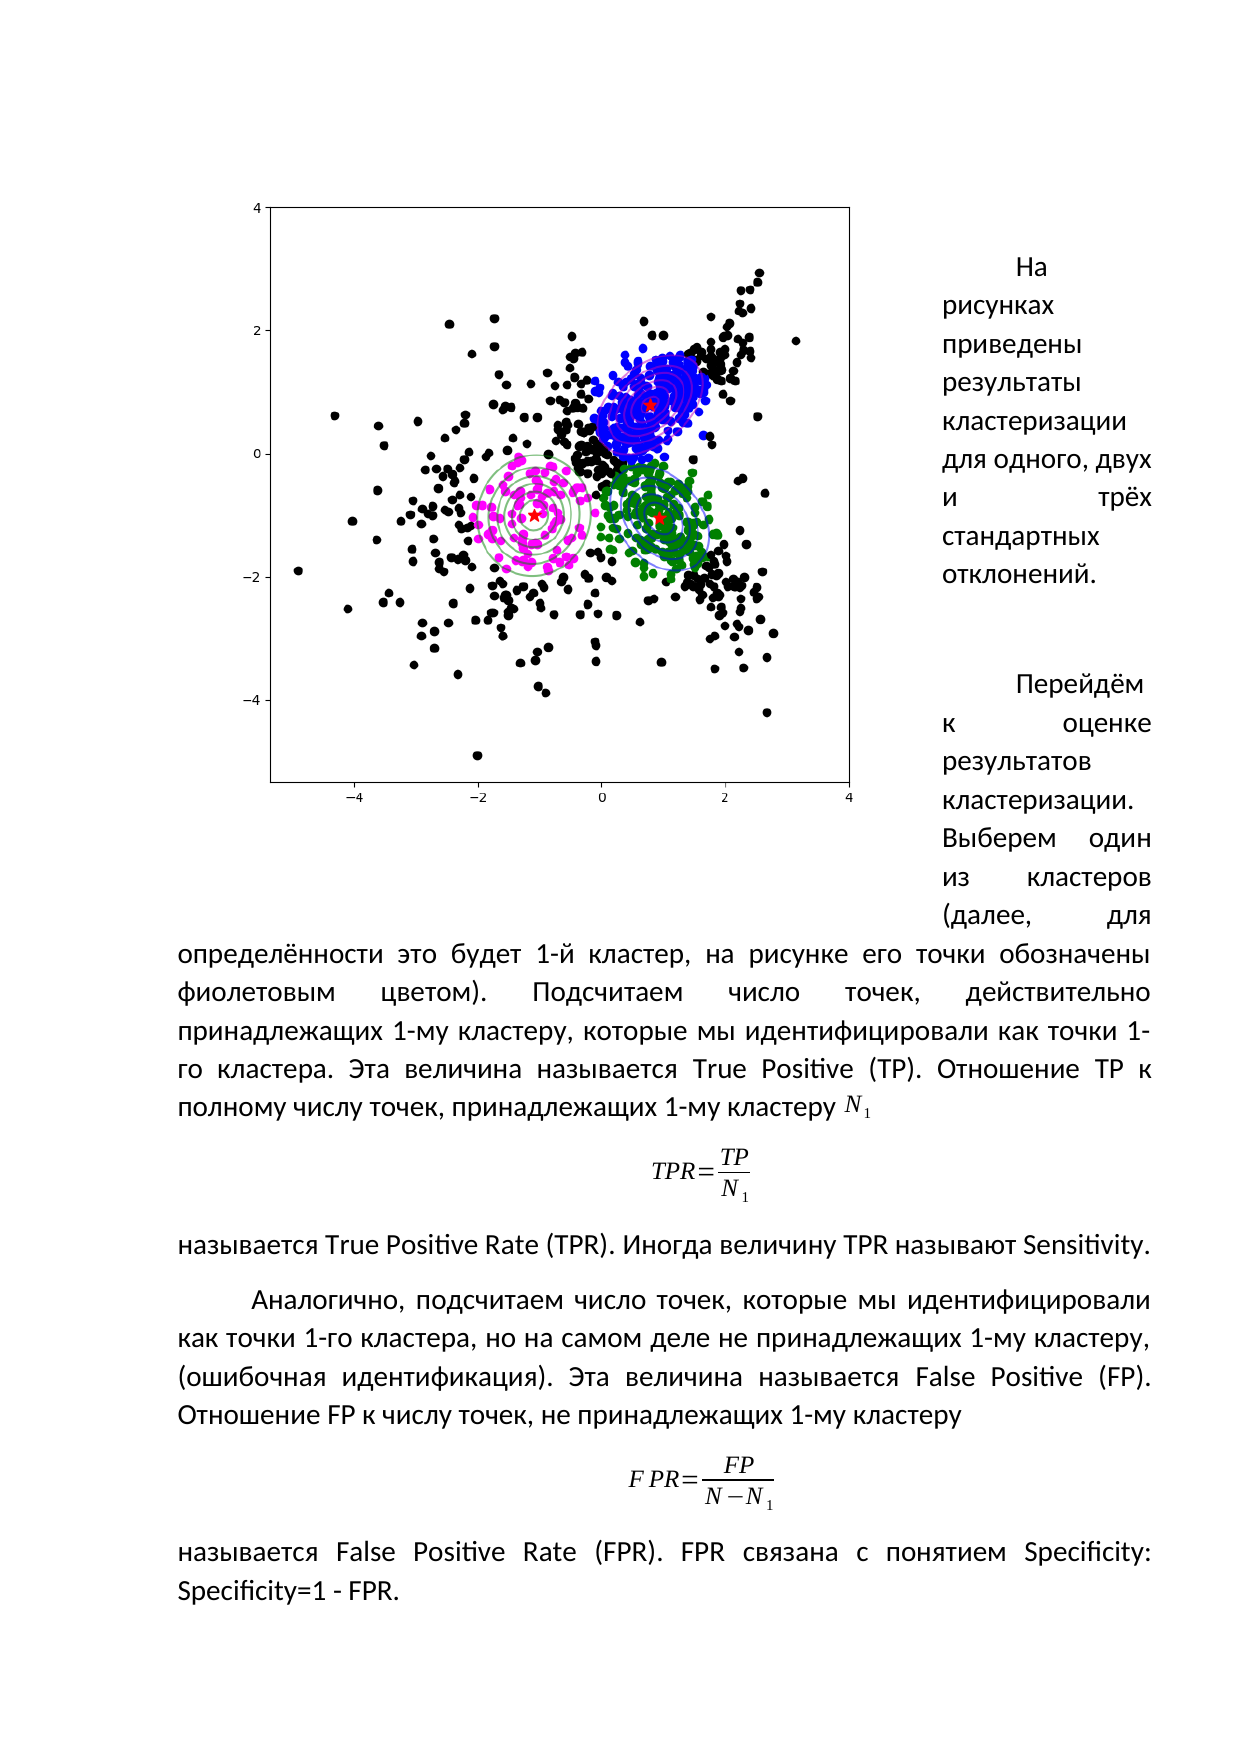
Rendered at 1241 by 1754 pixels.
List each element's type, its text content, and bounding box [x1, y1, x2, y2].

text Аналогично, подсчитаем число точек, которые мы идентифицировали как точки 1-го кластера, но на самом деле не принадлежащих 1-му кластеру, (ошибочная идентификация). Эта величина называется False Positive (FP). Отношение FP к числу точек, не принадлежащих 1-му кластеру [177, 1281, 1152, 1432]
text называется False Positive Rate (FPR). FPR связана с понятием Specificity: Specificity=1 - FPR. [177, 1533, 1152, 1607]
text называется True Positive Rate (TPR). Иногда величину TPR называют Sensitivity. [177, 1226, 1152, 1261]
picture [176, 117, 923, 921]
text На рисунках приведены результаты кластеризации для одного, двух и трёх стандартных отклонений. [923, 248, 1152, 591]
text Перейдём к оценке результатов кластеризации. Выберем один из кластеров (далее, для определённости это будет 1-й кластер, на рисунке его точки обозначены фиолетовым цветом). Подсчитаем число точек, действительно принадлежащих 1-му кластеру, которые мы идентифицировали как точки 1-го кластера. Эта величина называется True Positive (TP). Отношение TP к полному числу точек, принадлежащих 1-му кластеру [177, 666, 1152, 1124]
